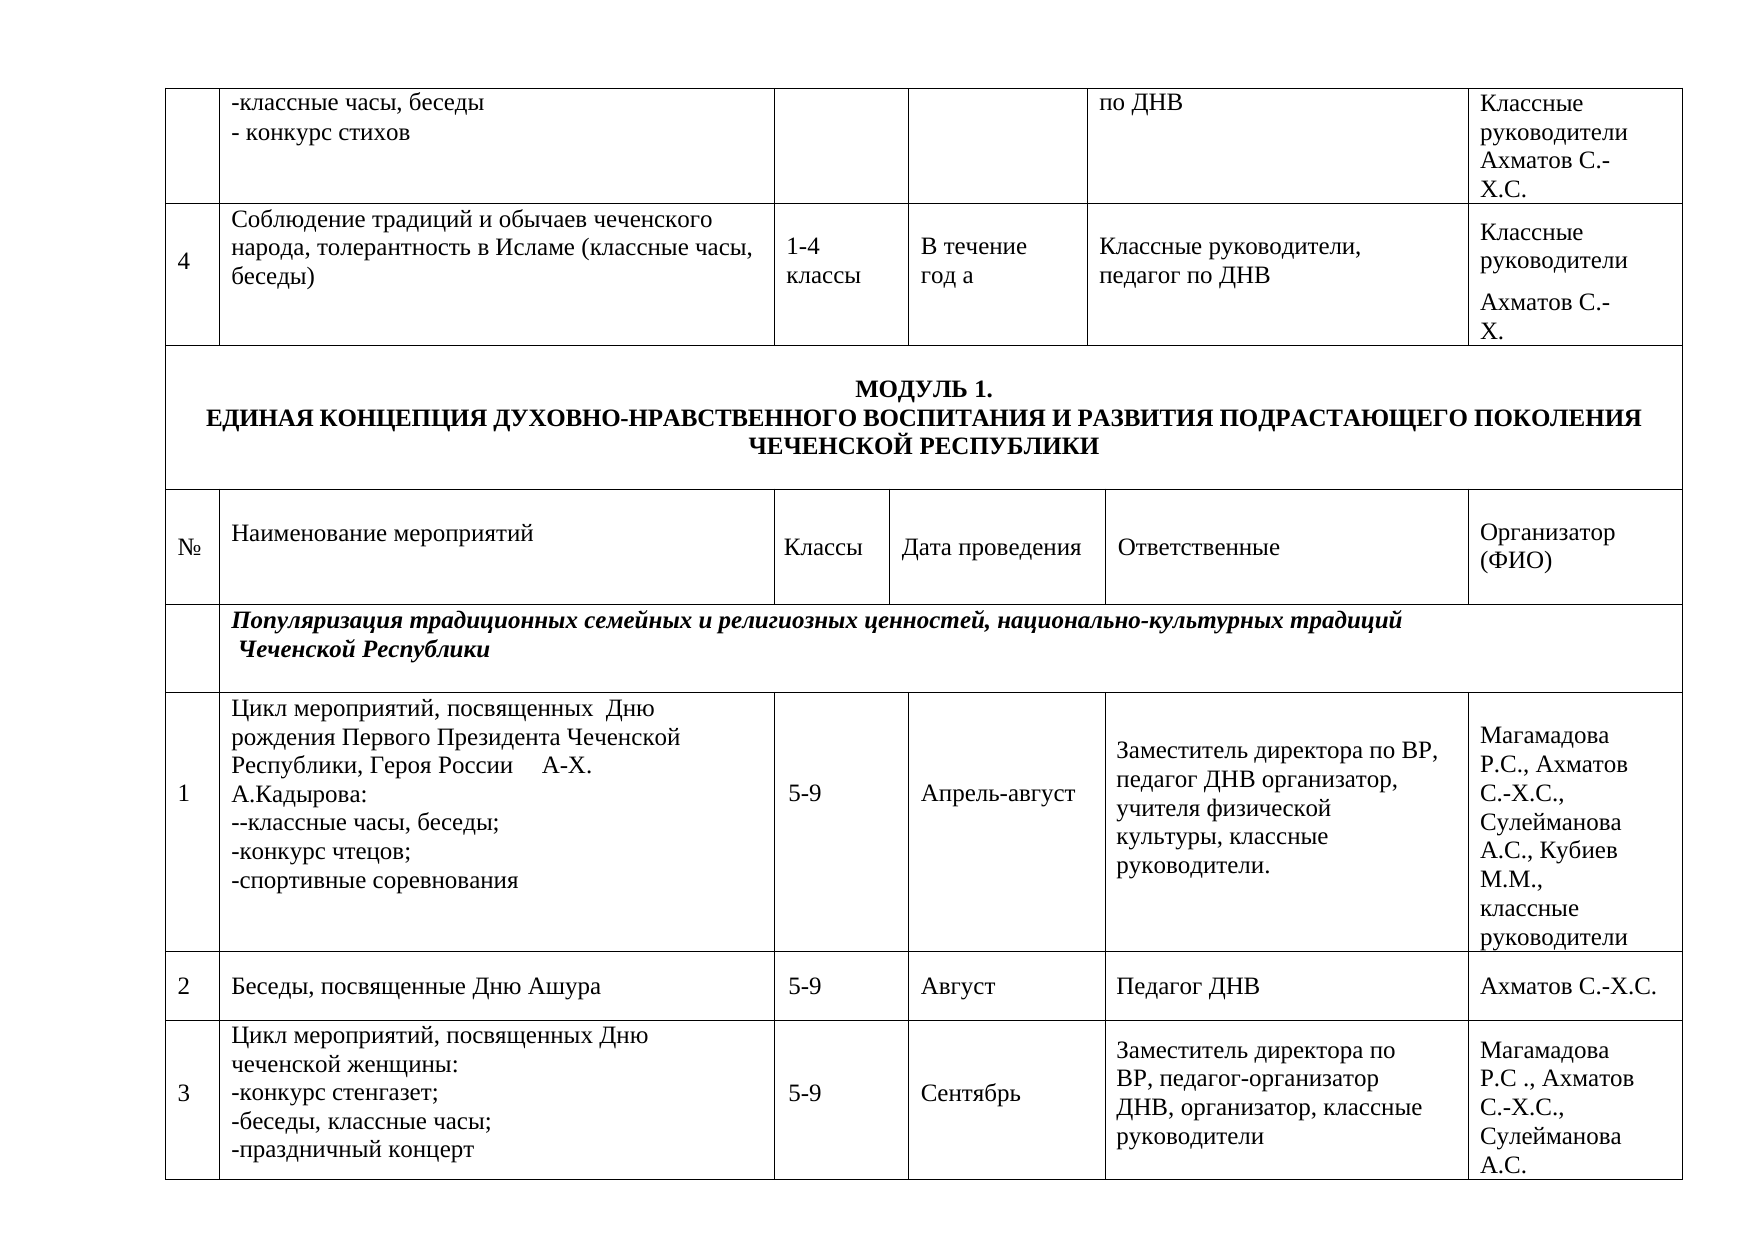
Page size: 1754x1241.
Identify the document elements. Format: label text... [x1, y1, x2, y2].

table_cell Ответственные [1106, 490, 1468, 603]
table_cell 1 [166, 693, 219, 951]
table_cell Соблюдение традиций и обычаев чеченского народа, толерантность в Исламе (классные часы, беседы) [220, 204, 774, 345]
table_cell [220, 1021, 774, 1178]
table_header [166, 89, 219, 203]
table_header по ДНВ [1088, 89, 1468, 203]
table_cell Апрель-август [909, 693, 1105, 951]
table_header Классные руководители Ахматов С.-Х.С. [1469, 89, 1682, 203]
table_cell Классные руководители, педагог по ДНВ [1088, 204, 1468, 345]
table_header [775, 89, 908, 203]
table_cell 3 [166, 1021, 219, 1178]
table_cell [1469, 1021, 1682, 1178]
table_cell 5-9 [775, 1021, 908, 1178]
table_cell МОДУЛЬ 1. ЕДИНАЯ КОНЦЕПЦИЯ ДУХОВНО-НРАВСТВЕННОГО ВОСПИТАНИЯ И РАЗВИТИЯ ПОДРАСТАЮЩЕГО ПОКОЛЕНИЯ ЧЕЧЕНСКОЙ РЕСПУБЛИКИ [166, 346, 1682, 488]
table_header -классные часы, беседы - конкурс стихов [220, 89, 774, 203]
table_cell Заместитель директора по ВР, педагог ДНВ организатор, учителя физической культуры, классные руководители. [1106, 693, 1468, 951]
table_header [909, 89, 1087, 203]
table_cell 2 [166, 952, 219, 1020]
table_cell Беседы, посвященные Дню Ашура [220, 952, 774, 1020]
table_cell Август [909, 952, 1105, 1020]
table_cell Цикл мероприятий, посвященных Дню рождения Первого Президента Чеченской Республики, Героя России А-Х. А.Кадырова: --классные часы, беседы; -конкурс чтецов; -спортивные соревнования [220, 693, 774, 951]
table_cell 1-4 классы [775, 204, 908, 345]
table_cell В течение год а [909, 204, 1087, 345]
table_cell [1106, 1021, 1468, 1178]
table_cell Магамадова Р.С., Ахматов С.-Х.С., Сулейманова А.С., Кубиев М.М., классные руководители [1469, 693, 1682, 951]
table_cell № [166, 490, 219, 603]
table_cell Сентябрь [909, 1021, 1105, 1178]
table_cell 5-9 [775, 952, 908, 1020]
table_cell Ахматов С.-Х.С. [1469, 952, 1682, 1020]
table_cell Дата проведения [890, 490, 1105, 603]
table_cell Классы [775, 490, 889, 603]
table_cell [166, 605, 219, 692]
table_cell 5-9 [775, 693, 908, 951]
table_cell Наименование мероприятий [220, 490, 774, 603]
table_cell Популяризация традиционных семейных и религиозных ценностей, национально-культурных традиций Чеченской Республики [220, 605, 1682, 692]
table_cell Классные руководители Ахматов С.-Х. [1469, 204, 1682, 345]
table_cell 4 [166, 204, 219, 345]
table_cell Организатор (ФИО) [1469, 490, 1682, 603]
table_cell Педагог ДНВ [1106, 952, 1468, 1020]
